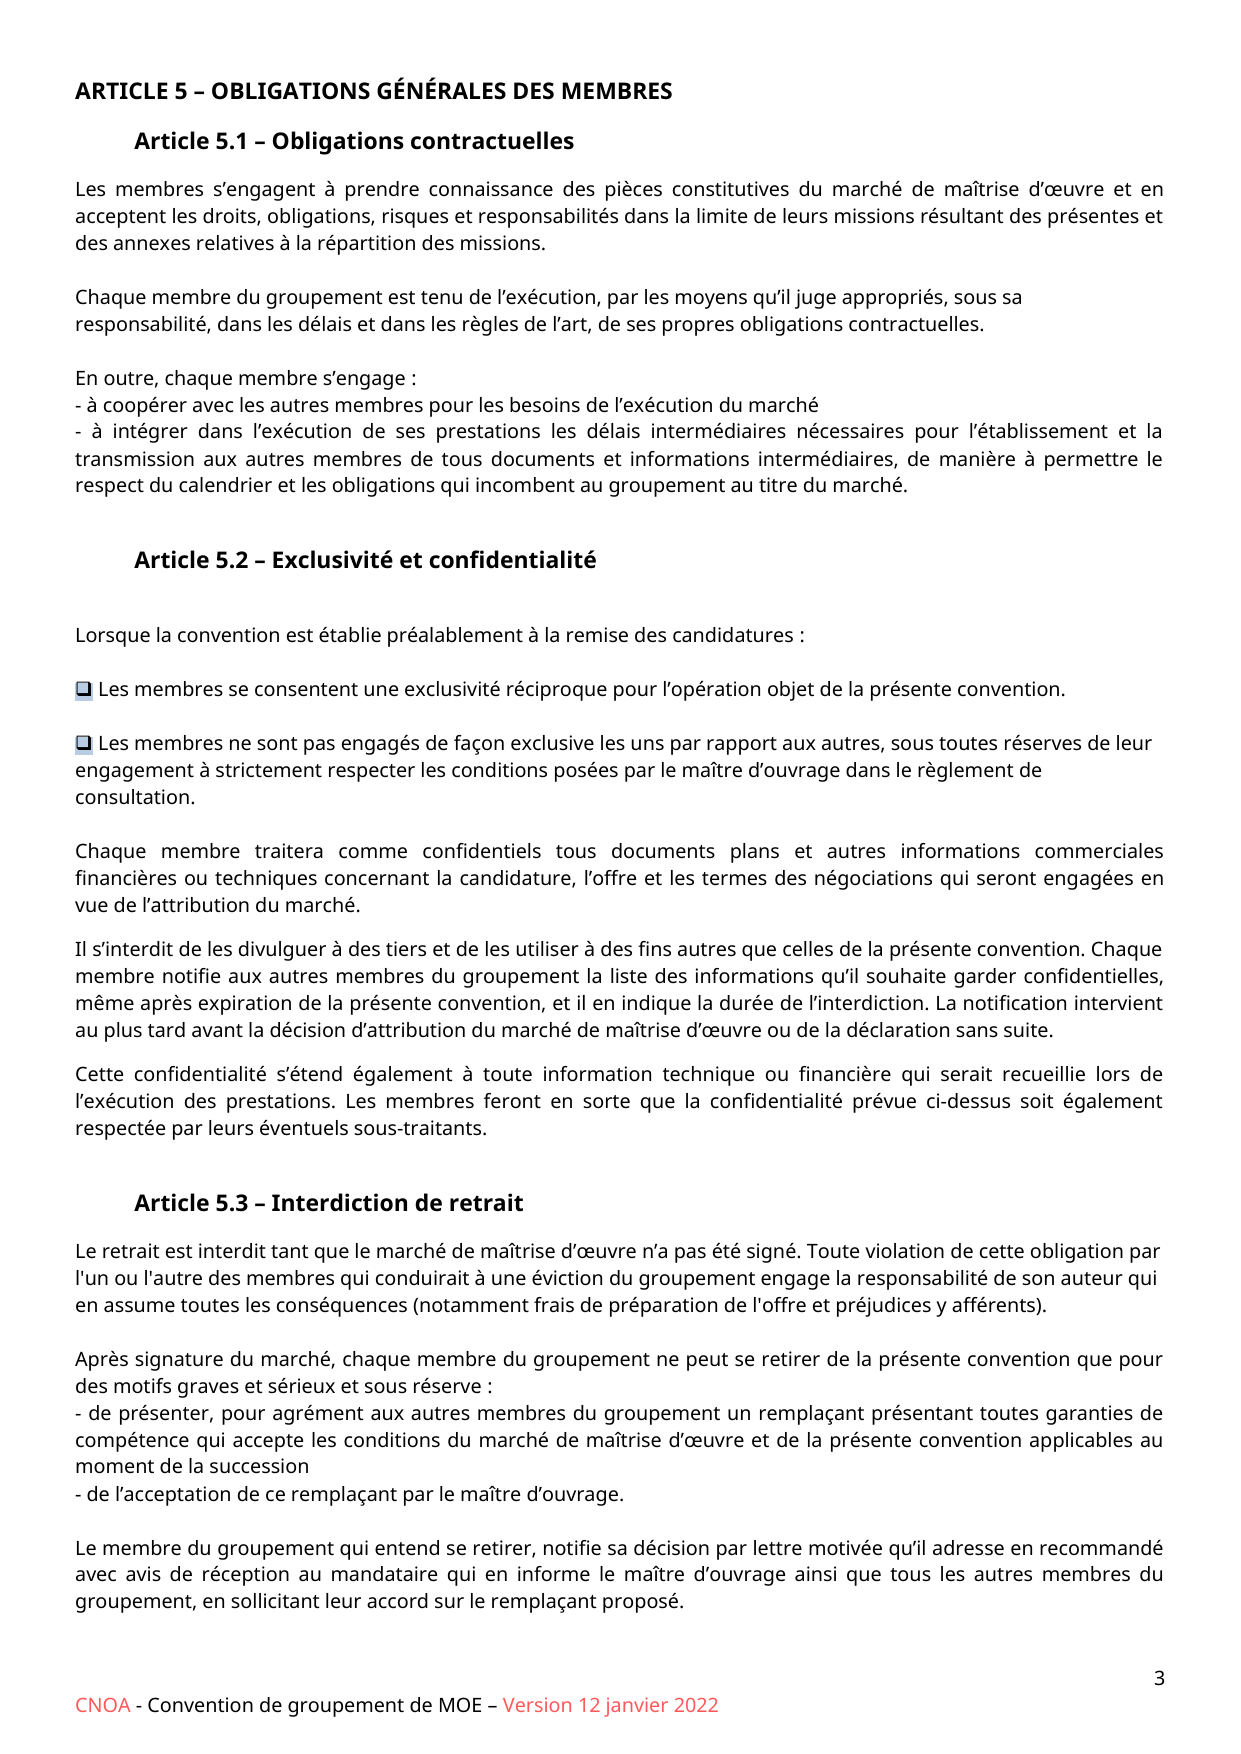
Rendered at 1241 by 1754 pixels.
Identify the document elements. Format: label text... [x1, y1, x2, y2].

list - à coopérer avec les autres membres pour les besoins de l’exécution du marché [75, 391, 1165, 418]
subtitle Article 5.2 – Exclusivité et confidentialité [134, 544, 1165, 576]
text Il s’interdit de les divulguer à des tiers et de les utiliser à des fins autres que celles de la présente convention. Chaque membre notifie aux autres membres du groupement la liste des informations qu’il souhaite garder confidentielles, même après expiration de la présente convention, et il en indique la durée de l’interdiction. La notification intervient au plus tard avant la décision d’attribution du marché de maîtrise d’œuvre ou de la déclaration sans suite. [75, 935, 1165, 1043]
subtitle Article 5.1 – Obligations contractuelles [134, 125, 1165, 156]
list - à intégrer dans l’exécution de ses prestations les délais intermédiaires nécessaires pour l’établissement et la transmission aux autres membres de tous documents et informations intermédiaires, de manière à permettre le respect du calendrier et les obligations qui incombent au groupement au titre du marché. [75, 418, 1165, 499]
text Les membres ne sont pas engagés de façon exclusive les uns par rapport aux autres, sous toutes réserves de leur engagement à strictement respecter les conditions posées par le maître d’ouvrage dans le règlement de consultation. [75, 729, 1165, 810]
subtitle Article 5.3 – Interdiction de retrait [134, 1187, 1165, 1218]
text Chaque membre traitera comme confidentiels tous documents plans et autres informations commerciales financières ou techniques concernant la candidature, l’offre et les termes des négociations qui seront engagées en vue de l’attribution du marché. [75, 837, 1165, 918]
text Lorsque la convention est établie préalablement à la remise des candidatures : [75, 621, 1165, 648]
text - de présenter, pour agrément aux autres membres du groupement un remplaçant présentant toutes garanties de compétence qui accepte les conditions du marché de maîtrise d’œuvre et de la présente convention applicables au moment de la succession [75, 1399, 1165, 1480]
text - de l’acceptation de ce remplaçant par le maître d’ouvrage. [75, 1480, 1165, 1507]
text En outre, chaque membre s’engage : [75, 364, 1165, 391]
text Le retrait est interdit tant que le marché de maîtrise d’œuvre n’a pas été signé. Toute violation de cette obligation par l'un ou l'autre des membres qui conduirait à une éviction du groupement engage la responsabilité de son auteur qui en assume toutes les conséquences (notamment frais de préparation de l'offre et préjudices y afférents). [75, 1237, 1165, 1318]
text Le membre du groupement qui entend se retirer, notifie sa décision par lettre motivée qu’il adresse en recommandé avec avis de réception au mandataire qui en informe le maître d’ouvrage ainsi que tous les autres membres du groupement, en sollicitant leur accord sur le remplaçant proposé. [75, 1534, 1165, 1615]
text Les membres se consentent une exclusivité réciproque pour l’opération objet de la présente convention. [75, 675, 1165, 702]
text Après signature du marché, chaque membre du groupement ne peut se retirer de la présente convention que pour des motifs graves et sérieux et sous réserve : [75, 1345, 1165, 1399]
text Les membres s’engagent à prendre connaissance des pièces constitutives du marché de maîtrise d’œuvre et en acceptent les droits, obligations, risques et responsabilités dans la limite de leurs missions résultant des présentes et des annexes relatives à la répartition des missions. [75, 175, 1165, 256]
text Chaque membre du groupement est tenu de l’exécution, par les moyens qu’il juge appropriés, sous sa responsabilité, dans les délais et dans les règles de l’art, de ses propres obligations contractuelles. [75, 283, 1165, 337]
subtitle Article 5 – OBLIGATIONS GÉNÉRALES DES MEMBRES [75, 75, 1165, 106]
text Cette confidentialité s’étend également à toute information technique ou financière qui serait recueillie lors de l’exécution des prestations. Les membres feront en sorte que la confidentialité prévue ci-dessus soit également respectée par leurs éventuels sous-traitants. [75, 1060, 1165, 1141]
